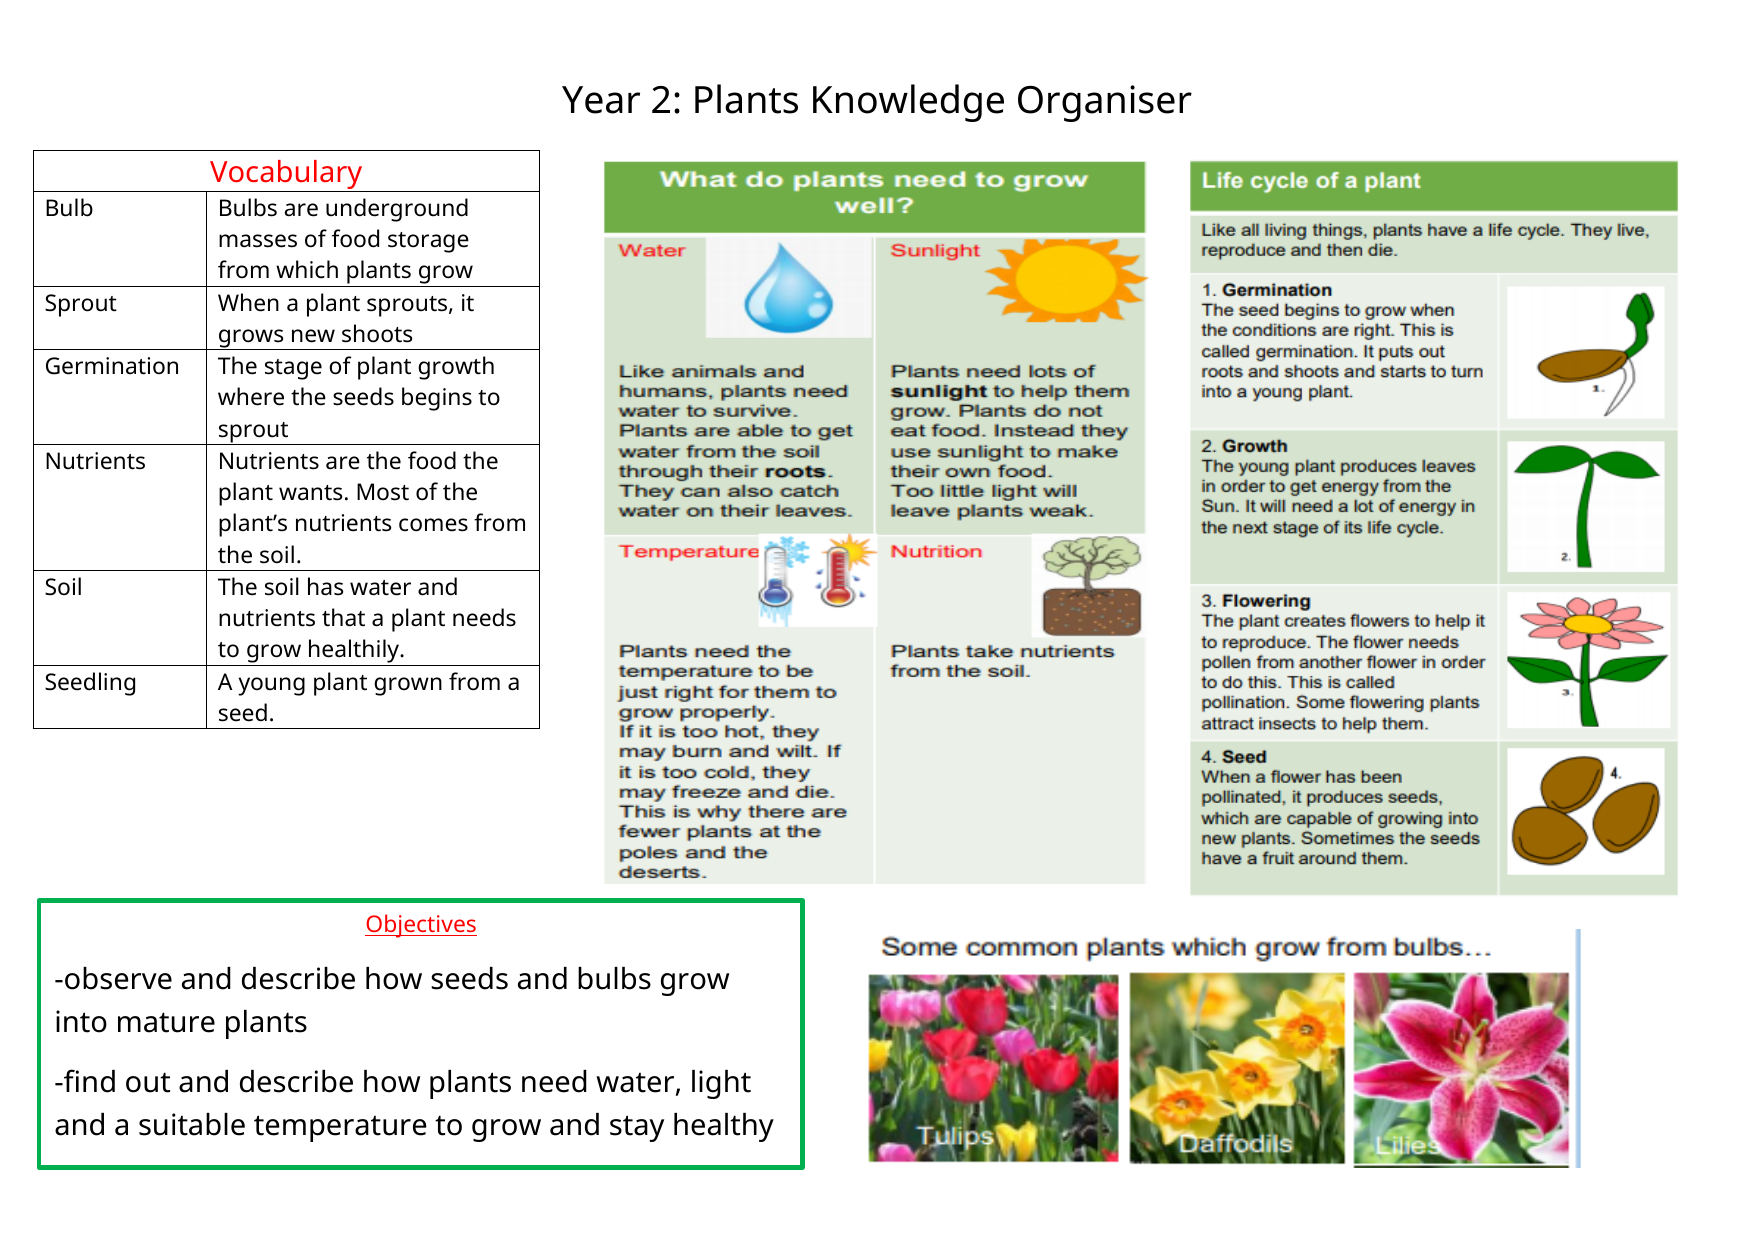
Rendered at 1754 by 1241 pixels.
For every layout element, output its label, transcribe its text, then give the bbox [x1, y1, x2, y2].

picture [1189, 156, 1681, 899]
table_cell Soil [34, 571, 206, 665]
table_cell Sprout [34, 287, 206, 349]
table_cell The stage of plant growth where the seeds begins to sprout [207, 350, 539, 444]
picture [865, 929, 1581, 1168]
table_cell Nutrients [34, 445, 206, 570]
table_cell The soil has water and nutrients that a plant needs to grow healthily. [207, 571, 539, 665]
table_header Vocabulary [34, 151, 539, 191]
table_cell Nutrients are the food the plant wants. Most of the plant’s nutrients comes from the soil. [207, 445, 539, 570]
table_cell Bulb [34, 192, 206, 286]
table_cell Germination [34, 350, 206, 444]
table_cell Bulbs are underground masses of food storage from which plants grow [207, 192, 539, 286]
table_cell A young plant grown from a seed. [207, 666, 539, 728]
table_cell Seedling [34, 666, 206, 728]
table_cell When a plant sprouts, it grows new shoots [207, 287, 539, 349]
picture [603, 158, 1155, 884]
